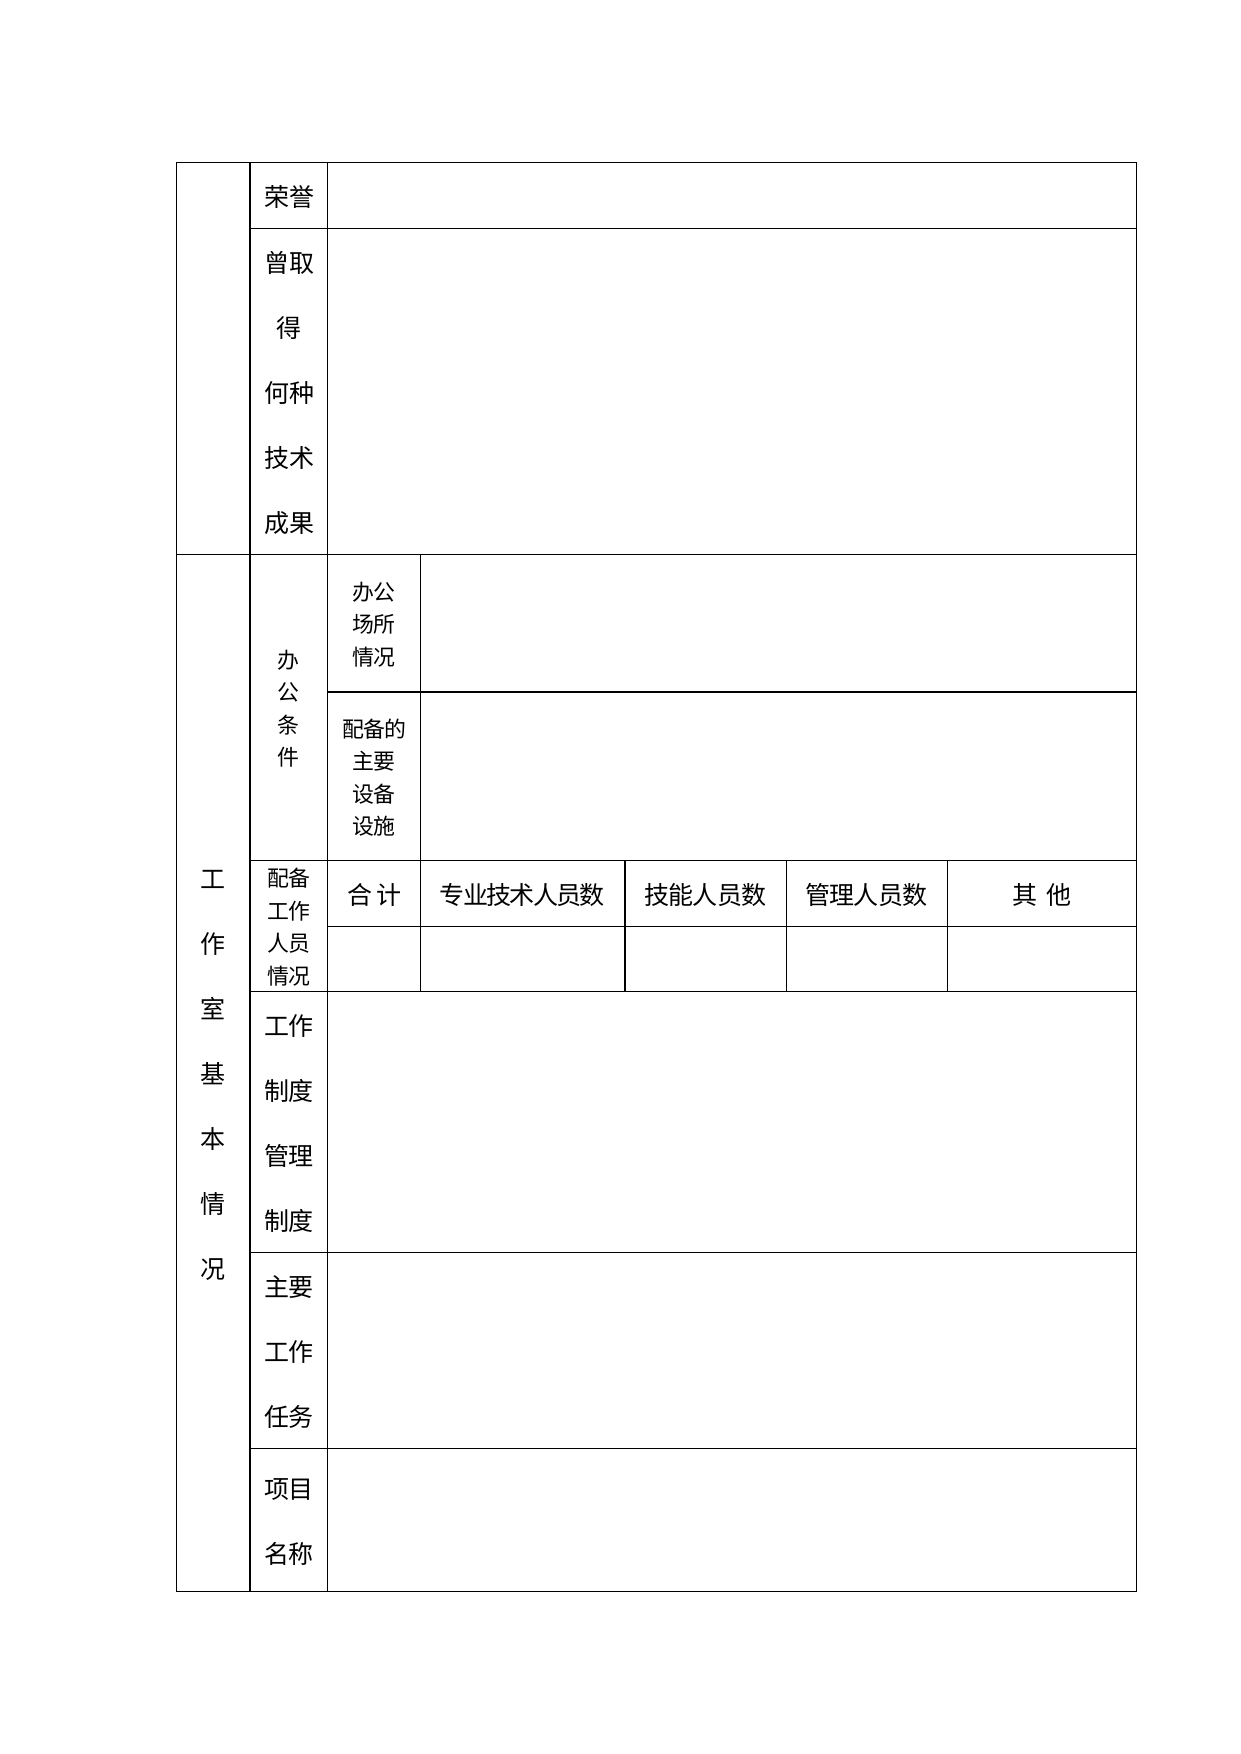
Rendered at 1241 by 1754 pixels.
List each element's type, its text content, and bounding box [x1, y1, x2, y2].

table_cell [421, 555, 1136, 691]
table_cell 办 公 条 件 [251, 555, 327, 860]
table_cell 曾获得 何种 荣誉 [251, 163, 327, 228]
table_cell 配备 工作 人员 情况 [251, 861, 327, 991]
table_cell [328, 992, 1136, 1252]
table_cell 工 作 室 基 本 情 况 [177, 555, 249, 1591]
table_cell [328, 1253, 1136, 1448]
table_cell 工作 制度 管理 制度 [251, 992, 327, 1252]
table_cell [328, 229, 1136, 554]
table_cell [421, 693, 1136, 860]
table_cell 主要 工作 任务 [251, 1253, 327, 1448]
table_cell [787, 927, 947, 991]
table_cell 曾取得 何种技术成果 [251, 229, 327, 554]
table_cell 配备的 主要 设备 设施 [328, 693, 420, 860]
table_cell [328, 927, 420, 991]
table_cell [328, 1449, 1136, 1591]
table_cell [626, 927, 786, 991]
table_cell 管理人员数 [787, 861, 947, 926]
table_cell 技能人员数 [626, 861, 786, 926]
table_cell [421, 927, 624, 991]
table_cell 其 他 [948, 861, 1136, 926]
table_cell [328, 163, 1136, 228]
table_cell 项目名称及 简要内容 [251, 1449, 327, 1591]
table_cell [948, 927, 1136, 991]
table_cell 合 计 [328, 861, 420, 926]
table_cell 专业技术人员数 [421, 861, 624, 926]
table_cell 办公 场所 情况 [328, 555, 420, 691]
